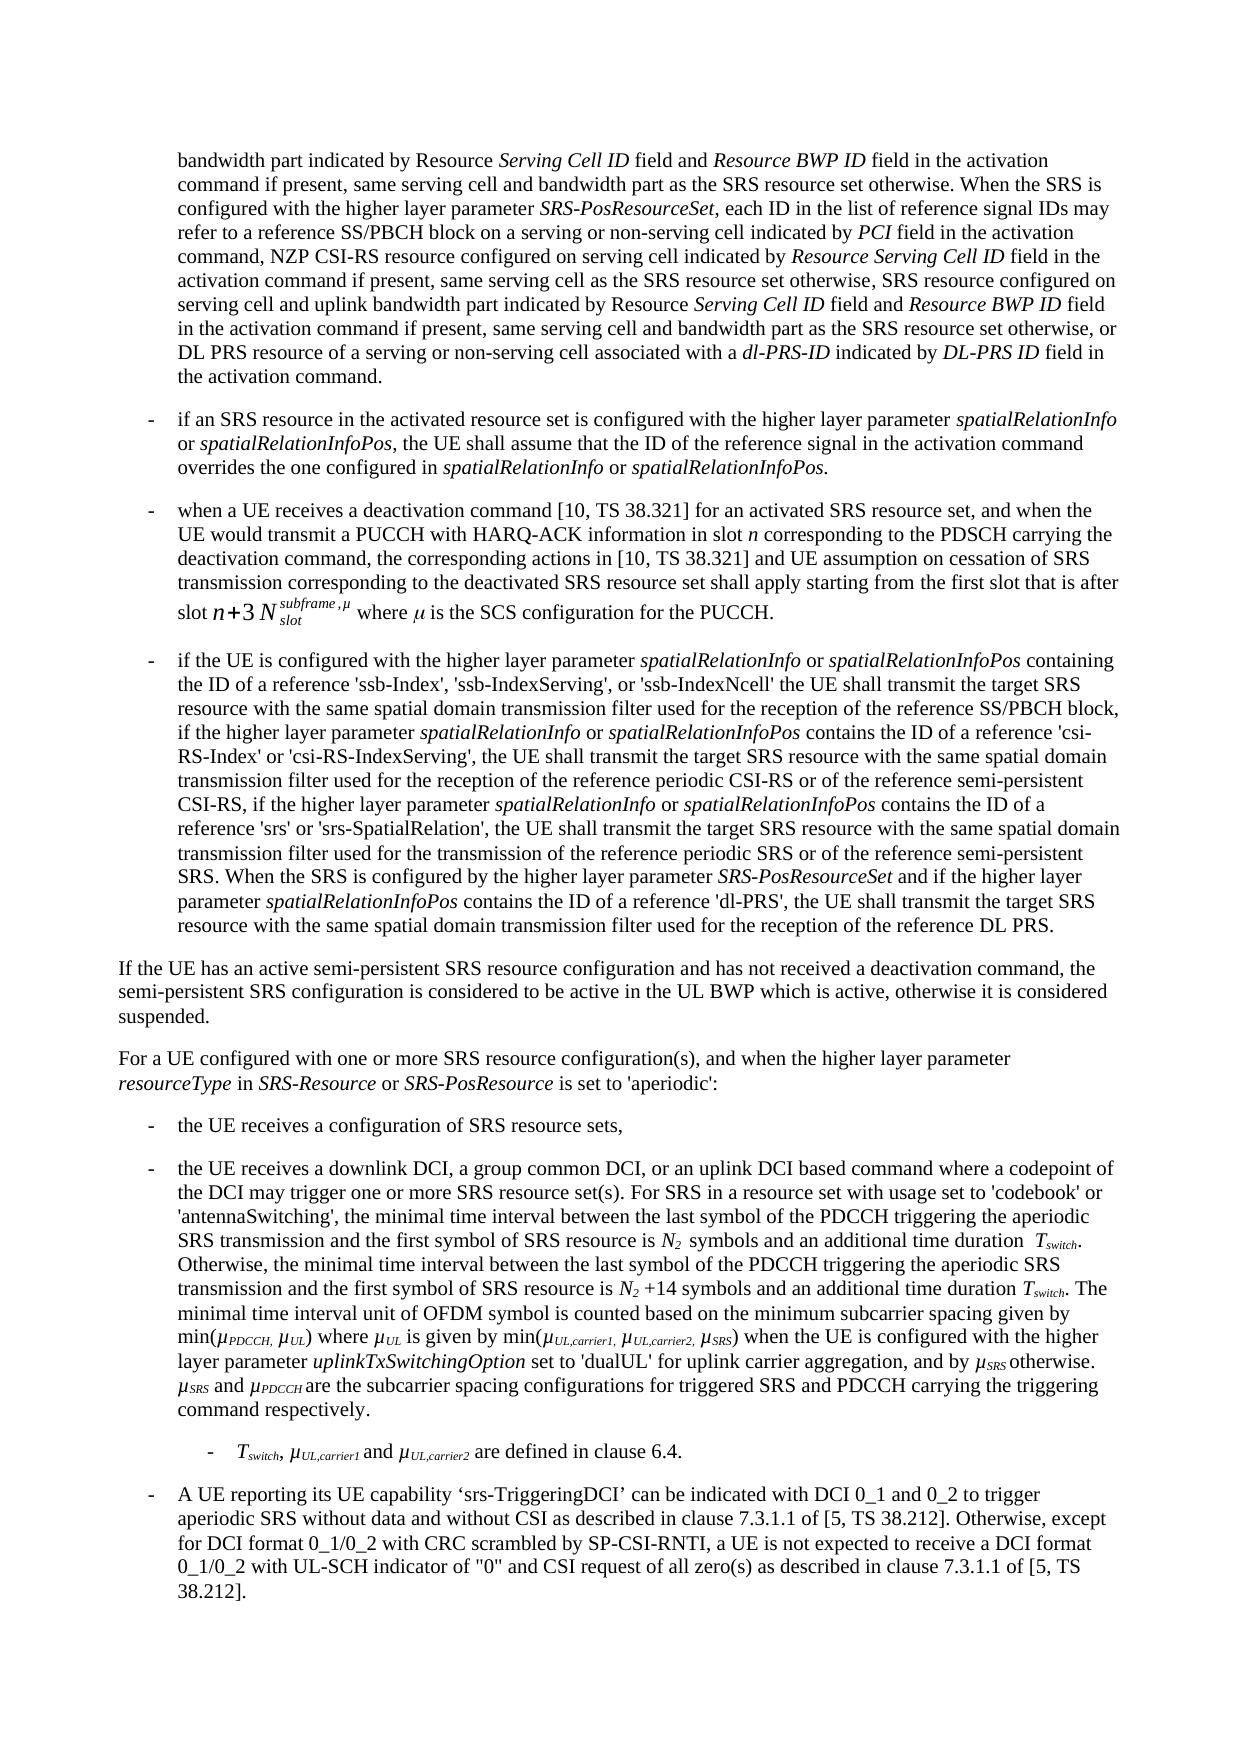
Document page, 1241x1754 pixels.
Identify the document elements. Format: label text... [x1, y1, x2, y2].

text - the UE receives a configuration of SRS resource sets, [148, 1113, 1122, 1137]
text - the UE receives a downlink DCI, a group common DCI, or an uplink DCI based command where a codepoint of the DCI may trigger one or more SRS resource set(s). For SRS in a resource set with usage set to 'codebook' or 'antennaSwitching', the minimal time interval between the last symbol of the PDCCH triggering the aperiodic SRS transmission and the first symbol of SRS resource is N2 symbols and an additional time duration Tswitch. Otherwise, the minimal time interval between the last symbol of the PDCCH triggering the aperiodic SRS transmission and the first symbol of SRS resource is N2 +14 symbols and an additional time duration Tswitch. The minimal time interval unit of OFDM symbol is counted based on the minimum subcarrier spacing given by min(µPDCCH, µUL) where µUL is given by min(µUL,carrier1, µUL,carrier2, µSRS) when the UE is configured with the higher layer parameter uplinkTxSwitchingOption set to 'dualUL' for uplink carrier aggregation, and by µSRS otherwise. µSRS and µPDCCH are the subcarrier spacing configurations for triggered SRS and PDCCH carrying the triggering command respectively. [148, 1156, 1122, 1421]
text - if the UE is configured with the higher layer parameter spatialRelationInfo or spatialRelationInfoPos containing the ID of a reference 'ssb-Index', 'ssb-IndexServing', or 'ssb-IndexNcell' the UE shall transmit the target SRS resource with the same spatial domain transmission filter used for the reception of the reference SS/PBCH block, if the higher layer parameter spatialRelationInfo or spatialRelationInfoPos contains the ID of a reference 'csi-RS-Index' or 'csi-RS-IndexServing', the UE shall transmit the target SRS resource with the same spatial domain transmission filter used for the reception of the reference periodic CSI-RS or of the reference semi-persistent CSI-RS, if the higher layer parameter spatialRelationInfo or spatialRelationInfoPos contains the ID of a reference 'srs' or 'srs-SpatialRelation', the UE shall transmit the target SRS resource with the same spatial domain transmission filter used for the transmission of the reference periodic SRS or of the reference semi-persistent SRS. When the SRS is configured by the higher layer parameter SRS-PosResourceSet and if the higher layer parameter spatialRelationInfoPos contains the ID of a reference 'dl-PRS', the UE shall transmit the target SRS resource with the same spatial domain transmission filter used for the reception of the reference DL PRS. [148, 648, 1122, 937]
text - when a UE receives a deactivation command [10, TS 38.321] for an activated SRS resource set, and when the UE would transmit a PUCCH with HARQ-ACK information in slot n corresponding to the PDSCH carrying the deactivation command, the corresponding actions in [10, TS 38.321] and UE assumption on cessation of SRS transmission corresponding to the deactivated SRS resource set shall apply starting from the first slot that is after slot where  is the SCS configuration for the PUCCH. [148, 498, 1122, 629]
text For a UE configured with one or more SRS resource configuration(s), and when the higher layer parameter resourceType in SRS-Resource or SRS-PosResource is set to 'aperiodic': [118, 1046, 1122, 1094]
text - Tswitch, µUL,carrier1 and µUL,carrier2 are defined in clause 6.4. [207, 1439, 1122, 1463]
text If the UE has an active semi-persistent SRS resource configuration and has not received a deactivation command, the semi-persistent SRS configuration is considered to be active in the UL BWP which is active, otherwise it is considered suspended. [118, 955, 1122, 1028]
text - if an SRS resource in the activated resource set is configured with the higher layer parameter spatialRelationInfo or spatialRelationInfoPos, the UE shall assume that the ID of the reference signal in the activation command overrides the one configured in spatialRelationInfo or spatialRelationInfoPos. [148, 407, 1122, 479]
text - A UE reporting its UE capability ‘srs-TriggeringDCI’ can be indicated with DCI 0_1 and 0_2 to trigger aperiodic SRS without data and without CSI as described in clause 7.3.1.1 of [5, TS 38.212]. Otherwise, except for DCI format 0_1/0_2 with CRC scrambled by SP-CSI-RNTI, a UE is not expected to receive a DCI format 0_1/0_2 with UL-SCH indicator of "0" and CSI request of all zero(s) as described in clause 7.3.1.1 of [5, TS 38.212]. [148, 1482, 1122, 1603]
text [148, 148, 1122, 388]
